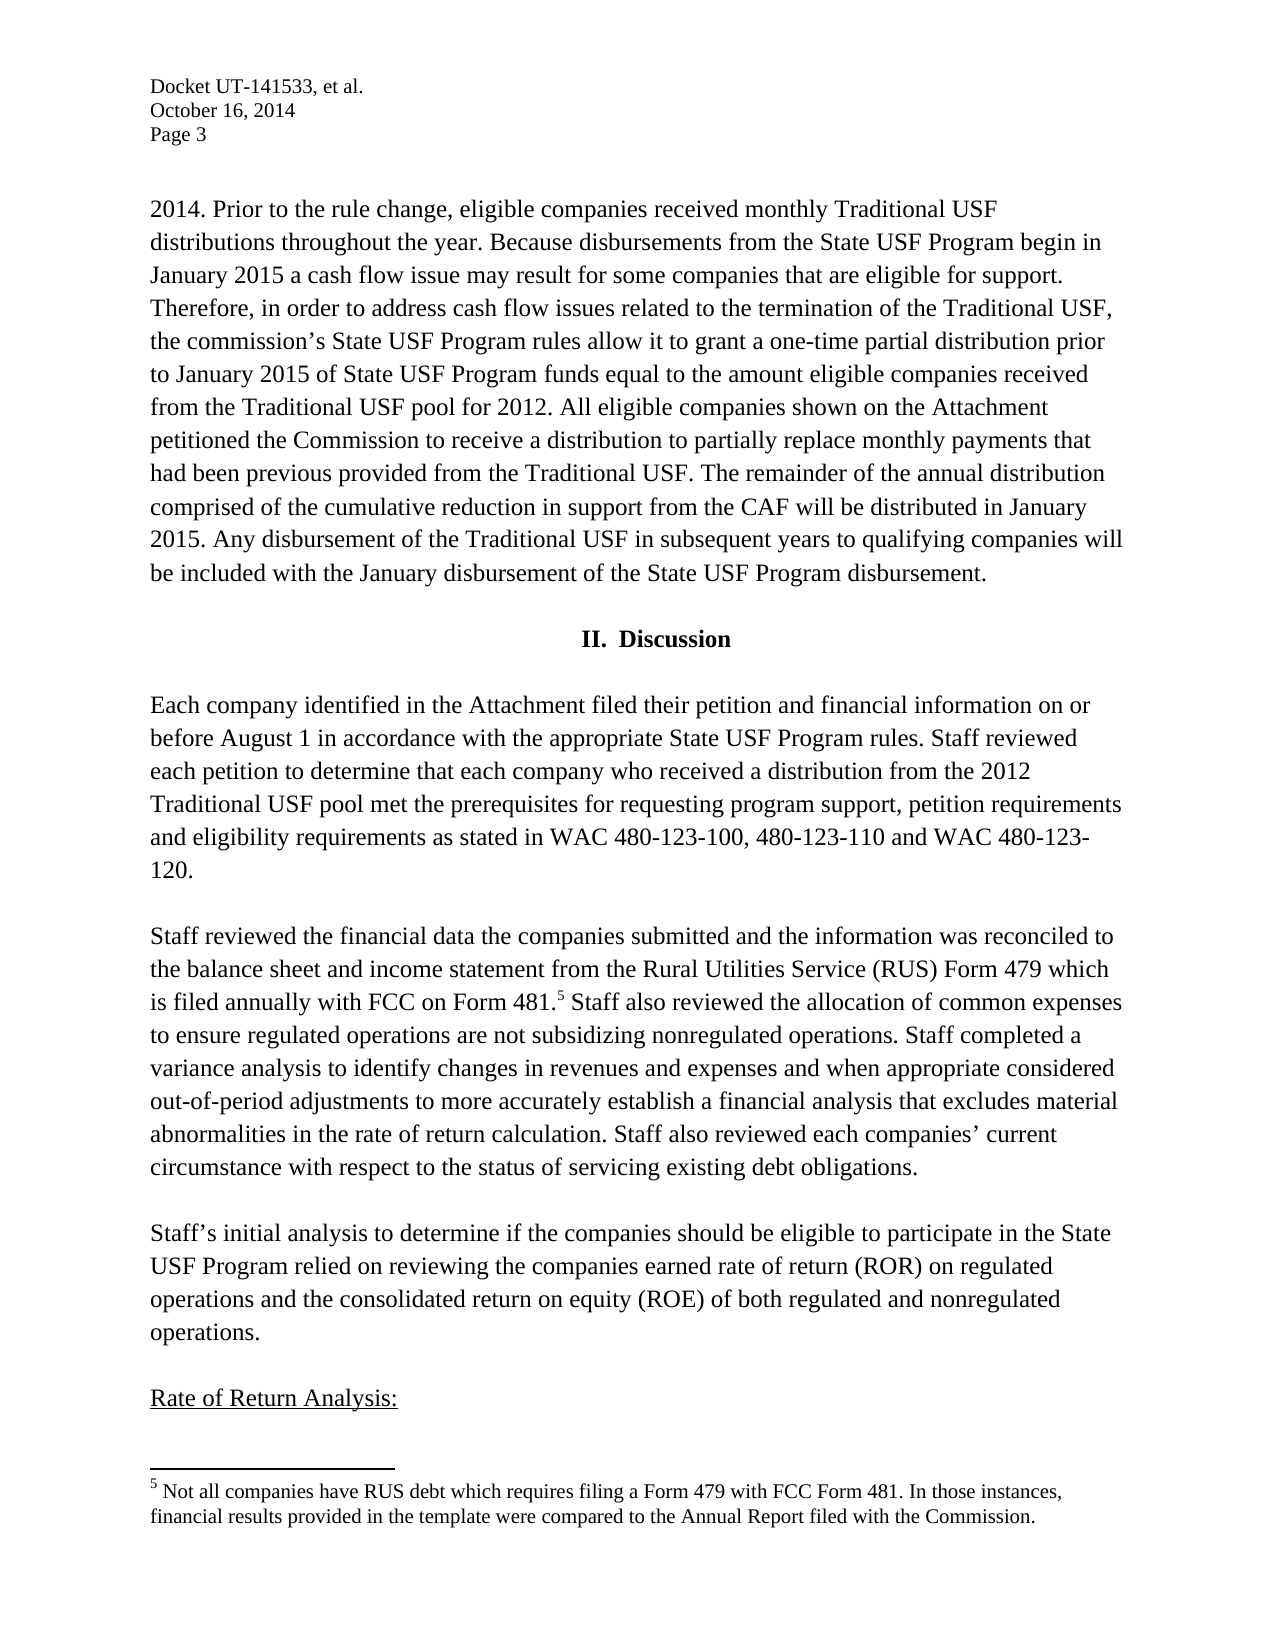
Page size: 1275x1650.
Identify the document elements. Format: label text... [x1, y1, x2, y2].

text Rate of Return Analysis: [150, 1383, 1125, 1412]
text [150, 194, 1125, 586]
text Staff’s initial analysis to determine if the companies should be eligible to participate in the State USF Program relied on reviewing the companies earned rate of return (ROR) on regulated operations and the consolidated return on equity (ROE) of both regulated and nonregulated operations. [150, 1218, 1125, 1346]
list Discussion [187, 624, 1125, 652]
text Staff reviewed the financial data the companies submitted and the information was reconciled to the balance sheet and income statement from the Rural Utilities Service (RUS) Form 479 which is filed annually with FCC on Form 481. Staff also reviewed the allocation of common expenses to ensure regulated operations are not subsidizing nonregulated operations. Staff completed a variance analysis to identify changes in revenues and expenses and when appropriate considered out-of-period adjustments to more accurately establish a financial analysis that excludes material abnormalities in the rate of return calculation. Staff also reviewed each companies’ current circumstance with respect to the status of servicing existing debt obligations. [150, 921, 1125, 1181]
text Each company identified in the Attachment filed their petition and financial information on or before August 1 in accordance with the appropriate State USF Program rules. Staff reviewed each petition to determine that each company who received a distribution from the 2012 Traditional USF pool met the prerequisites for requesting program support, petition requirements and eligibility requirements as stated in WAC 480-123-100, 480-123-110 and WAC 480-123-120. [150, 690, 1125, 883]
